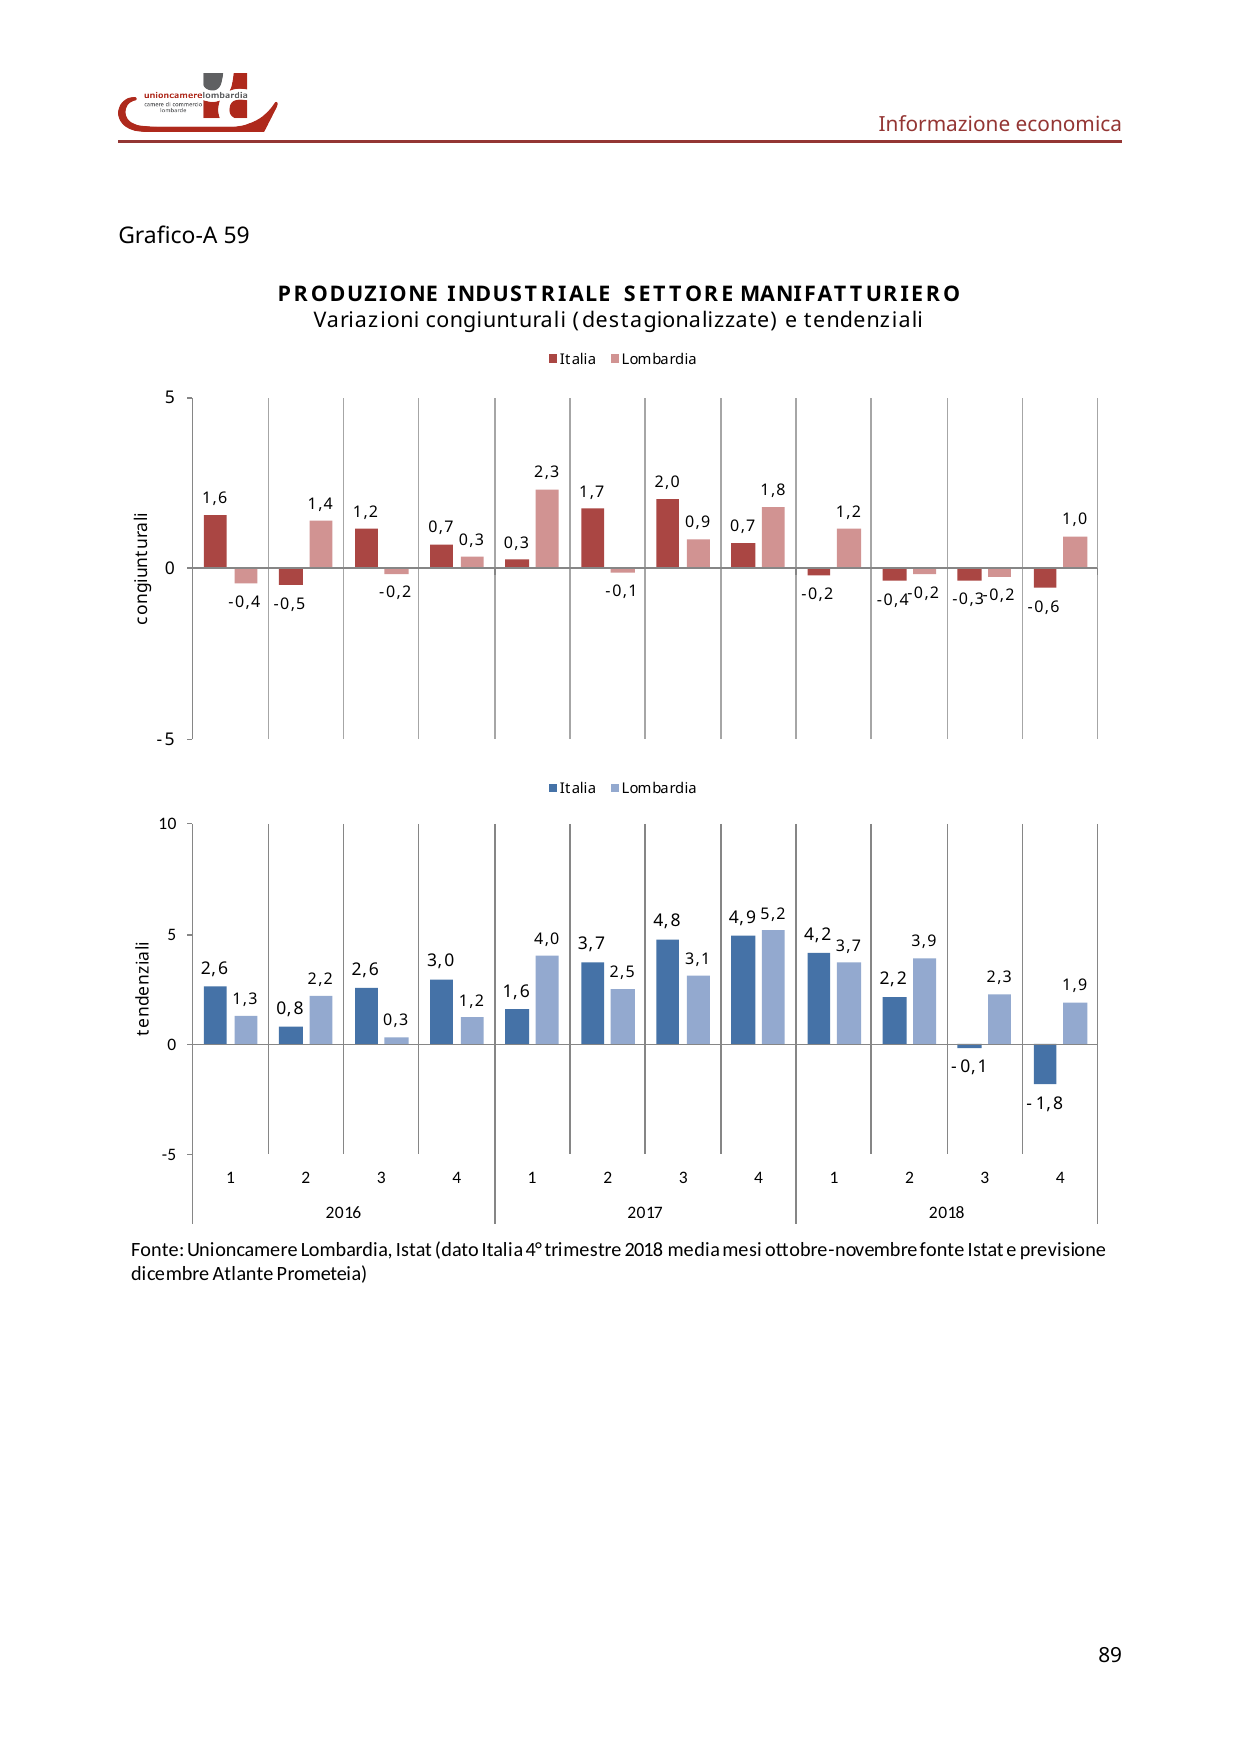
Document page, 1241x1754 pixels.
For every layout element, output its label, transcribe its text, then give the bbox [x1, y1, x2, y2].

text Grafico-A 14 [118, 219, 1122, 251]
picture [118, 73, 278, 132]
